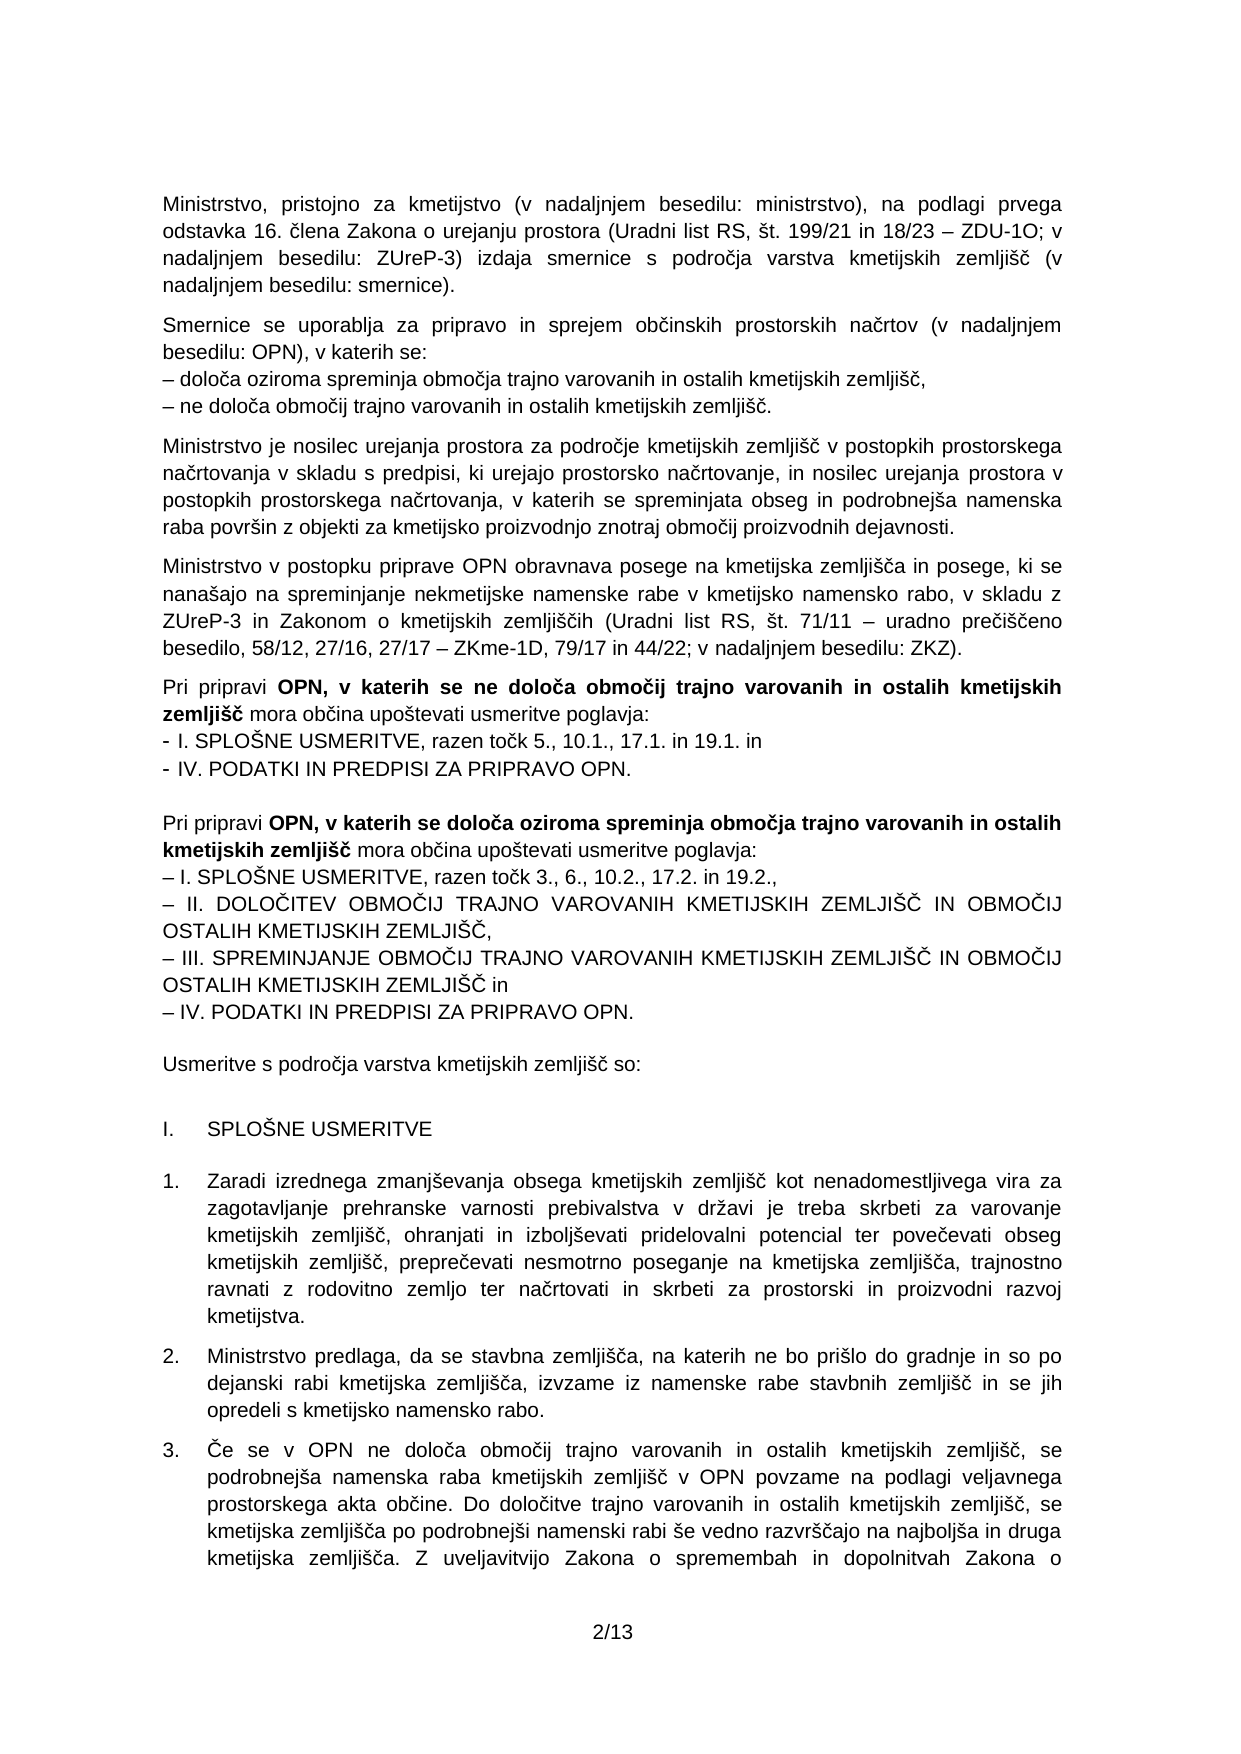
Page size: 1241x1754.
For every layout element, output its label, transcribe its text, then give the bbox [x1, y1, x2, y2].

text – II. DOLOČITEV OBMOČIJ TRAJNO VAROVANIH KMETIJSKIH ZEMLJIŠČ IN OBMOČIJ OSTALIH KMETIJSKIH ZEMLJIŠČ, [162, 890, 1063, 944]
list I. SPLOŠNE USMERITVE, razen točk 5., 10.1., 17.1. in 19.1. in [162, 727, 1063, 754]
text – I. SPLOŠNE USMERITVE, razen točk 3., 6., 10.2., 17.2. in 19.2., [162, 863, 1063, 890]
text – ne določa območij trajno varovanih in ostalih kmetijskih zemljišč. [162, 392, 1063, 419]
text Pri pripravi OPN, v katerih se ne določa območij trajno varovanih in ostalih kmetijskih zemljišč mora občina upoštevati usmeritve poglavja: [162, 673, 1063, 727]
text Smernice se uporablja za pripravo in sprejem občinskih prostorskih načrtov (v nadaljnjem besedilu: OPN), v katerih se: [162, 311, 1063, 365]
list IV. PODATKI IN PREDPISI ZA PRIPRAVO OPN. [162, 754, 1063, 781]
text Ministrstvo, pristojno za kmetijstvo (v nadaljnjem besedilu: ministrstvo), na podlagi prvega odstavka 16. člena Zakona o urejanju prostora (Uradni list RS, št. 199/21 in 18/23 – ZDU-1O; v nadaljnjem besedilu: ZUreP-3) izdaja smernice s področja varstva kmetijskih zemljišč (v nadaljnjem besedilu: smernice). [162, 190, 1063, 298]
text Ministrstvo je nosilec urejanja prostora za področje kmetijskih zemljišč v postopkih prostorskega načrtovanja v skladu s predpisi, ki urejajo prostorsko načrtovanje, in nosilec urejanja prostora v postopkih prostorskega načrtovanja, v katerih se spreminjata obseg in podrobnejša namenska raba površin z objekti za kmetijsko proizvodnjo znotraj območij proizvodnih dejavnosti. [162, 431, 1063, 540]
text Ministrstvo v postopku priprave OPN obravnava posege na kmetijska zemljišča in posege, ki se nanašajo na spreminjanje nekmetijske namenske rabe v kmetijsko namensko rabo, v skladu z ZUreP-3 in Zakonom o kmetijskih zemljiščih (Uradni list RS, št. 71/11 – uradno prečiščeno besedilo, 58/12, 27/16, 27/17 – ZKme-1D, 79/17 in 44/22; v nadaljnjem besedilu: ZKZ). [162, 552, 1063, 661]
text – III. SPREMINJANJE OBMOČIJ TRAJNO VAROVANIH KMETIJSKIH ZEMLJIŠČ IN OBMOČIJ OSTALIH KMETIJSKIH ZEMLJIŠČ in [162, 944, 1063, 998]
list Ministrstvo predlaga, da se stavbna zemljišča, na katerih ne bo prišlo do gradnje in so po dejanski rabi kmetijska zemljišča, izvzame iz namenske rabe stavbnih zemljišč in se jih opredeli s kmetijsko namensko rabo. [162, 1342, 1063, 1423]
text – določa oziroma spreminja območja trajno varovanih in ostalih kmetijskih zemljišč, [162, 365, 1063, 392]
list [162, 1436, 1063, 1571]
list SPLOŠNE USMERITVE [162, 1115, 1063, 1142]
text – IV. PODATKI IN PREDPISI ZA PRIPRAVO OPN. [162, 998, 1063, 1025]
text Pri pripravi OPN, v katerih se določa oziroma spreminja območja trajno varovanih in ostalih kmetijskih zemljišč mora občina upoštevati usmeritve poglavja: [162, 808, 1063, 863]
list Zaradi izrednega zmanjševanja obsega kmetijskih zemljišč kot nenadomestljivega vira za zagotavljanje prehranske varnosti prebivalstva v državi je treba skrbeti za varovanje kmetijskih zemljišč, ohranjati in izboljševati pridelovalni potencial ter povečevati obseg kmetijskih zemljišč, preprečevati nesmotrno poseganje na kmetijska zemljišča, trajnostno ravnati z rodovitno zemljo ter načrtovati in skrbeti za prostorski in proizvodni razvoj kmetijstva. [162, 1167, 1063, 1329]
text Usmeritve s področja varstva kmetijskih zemljišč so: [162, 1050, 1063, 1077]
